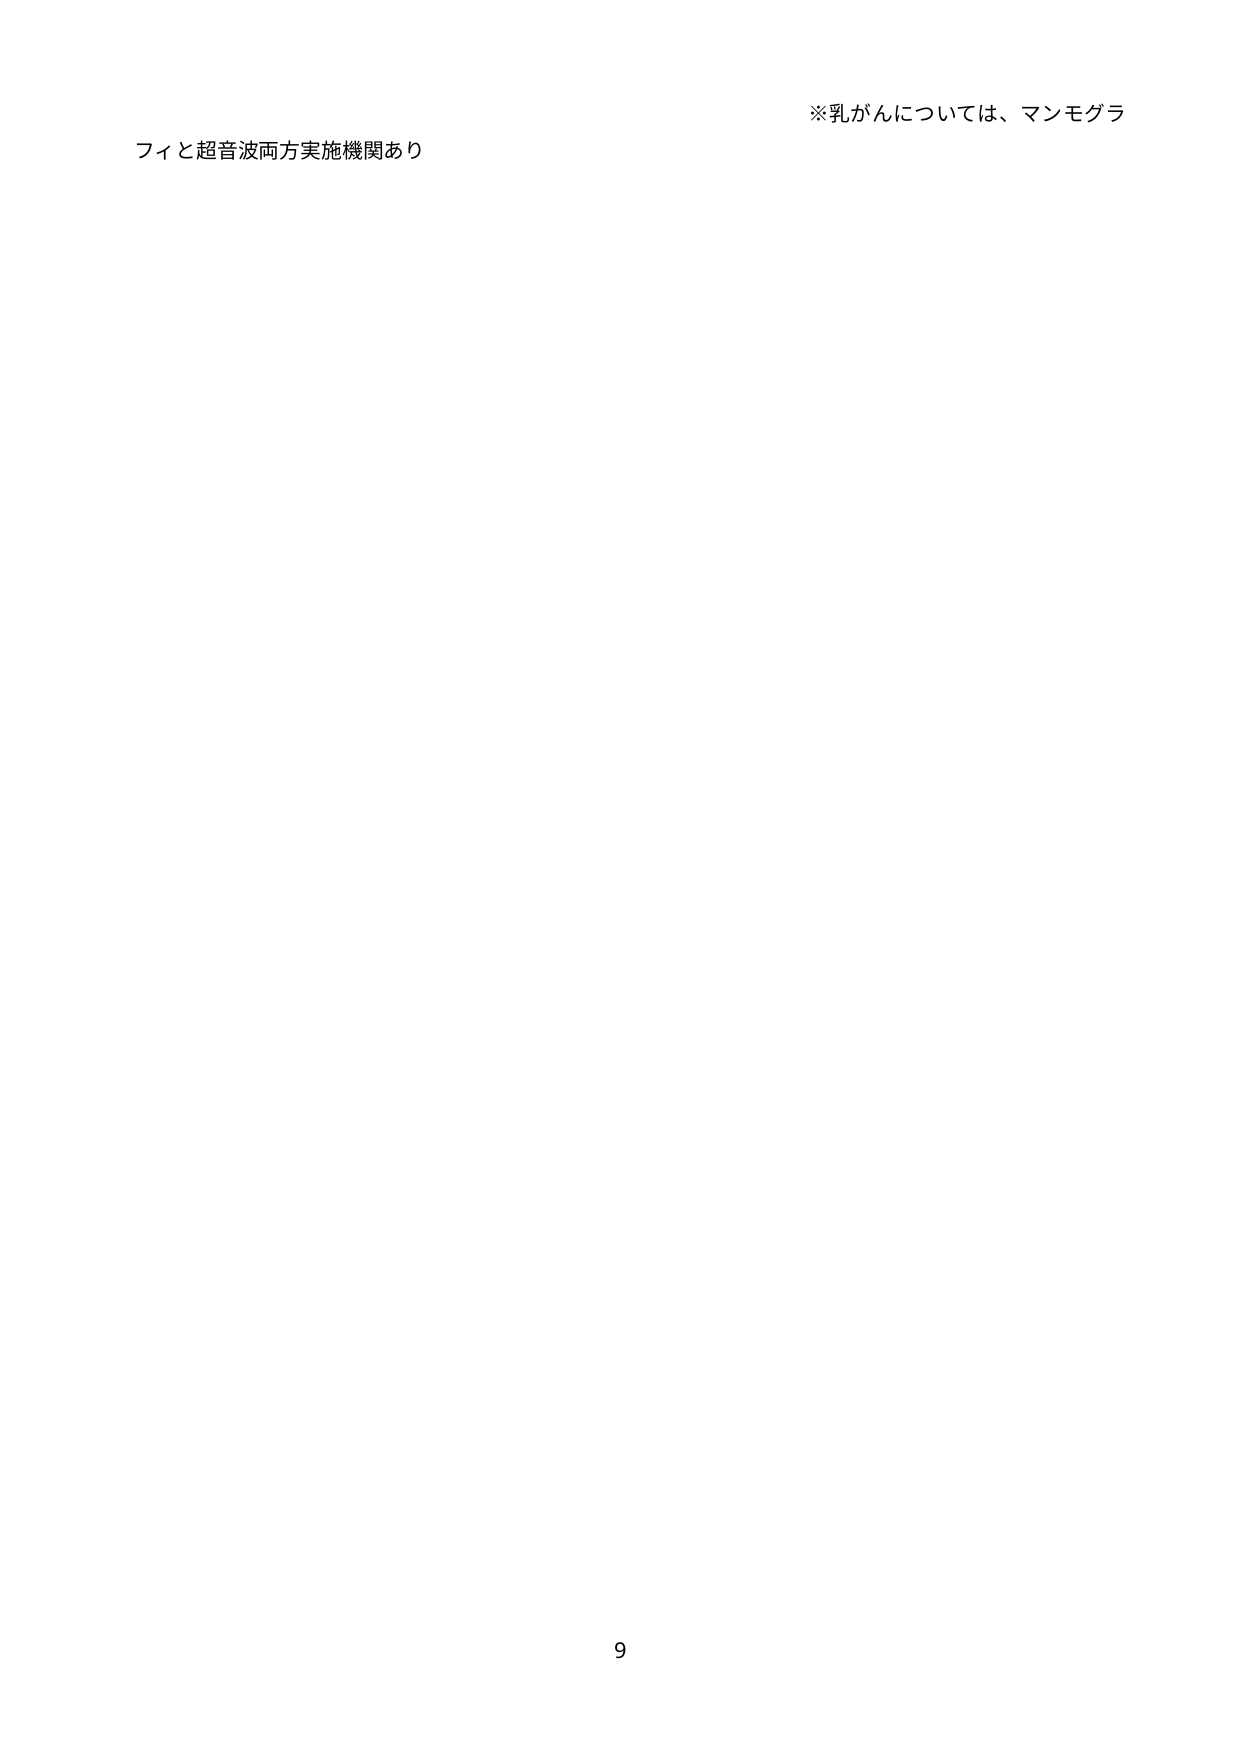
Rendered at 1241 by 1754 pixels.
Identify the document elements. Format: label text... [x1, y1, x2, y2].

text ※乳がんについては、マンモグラフィと超音波両方実施機関あり [112, 93, 1128, 168]
